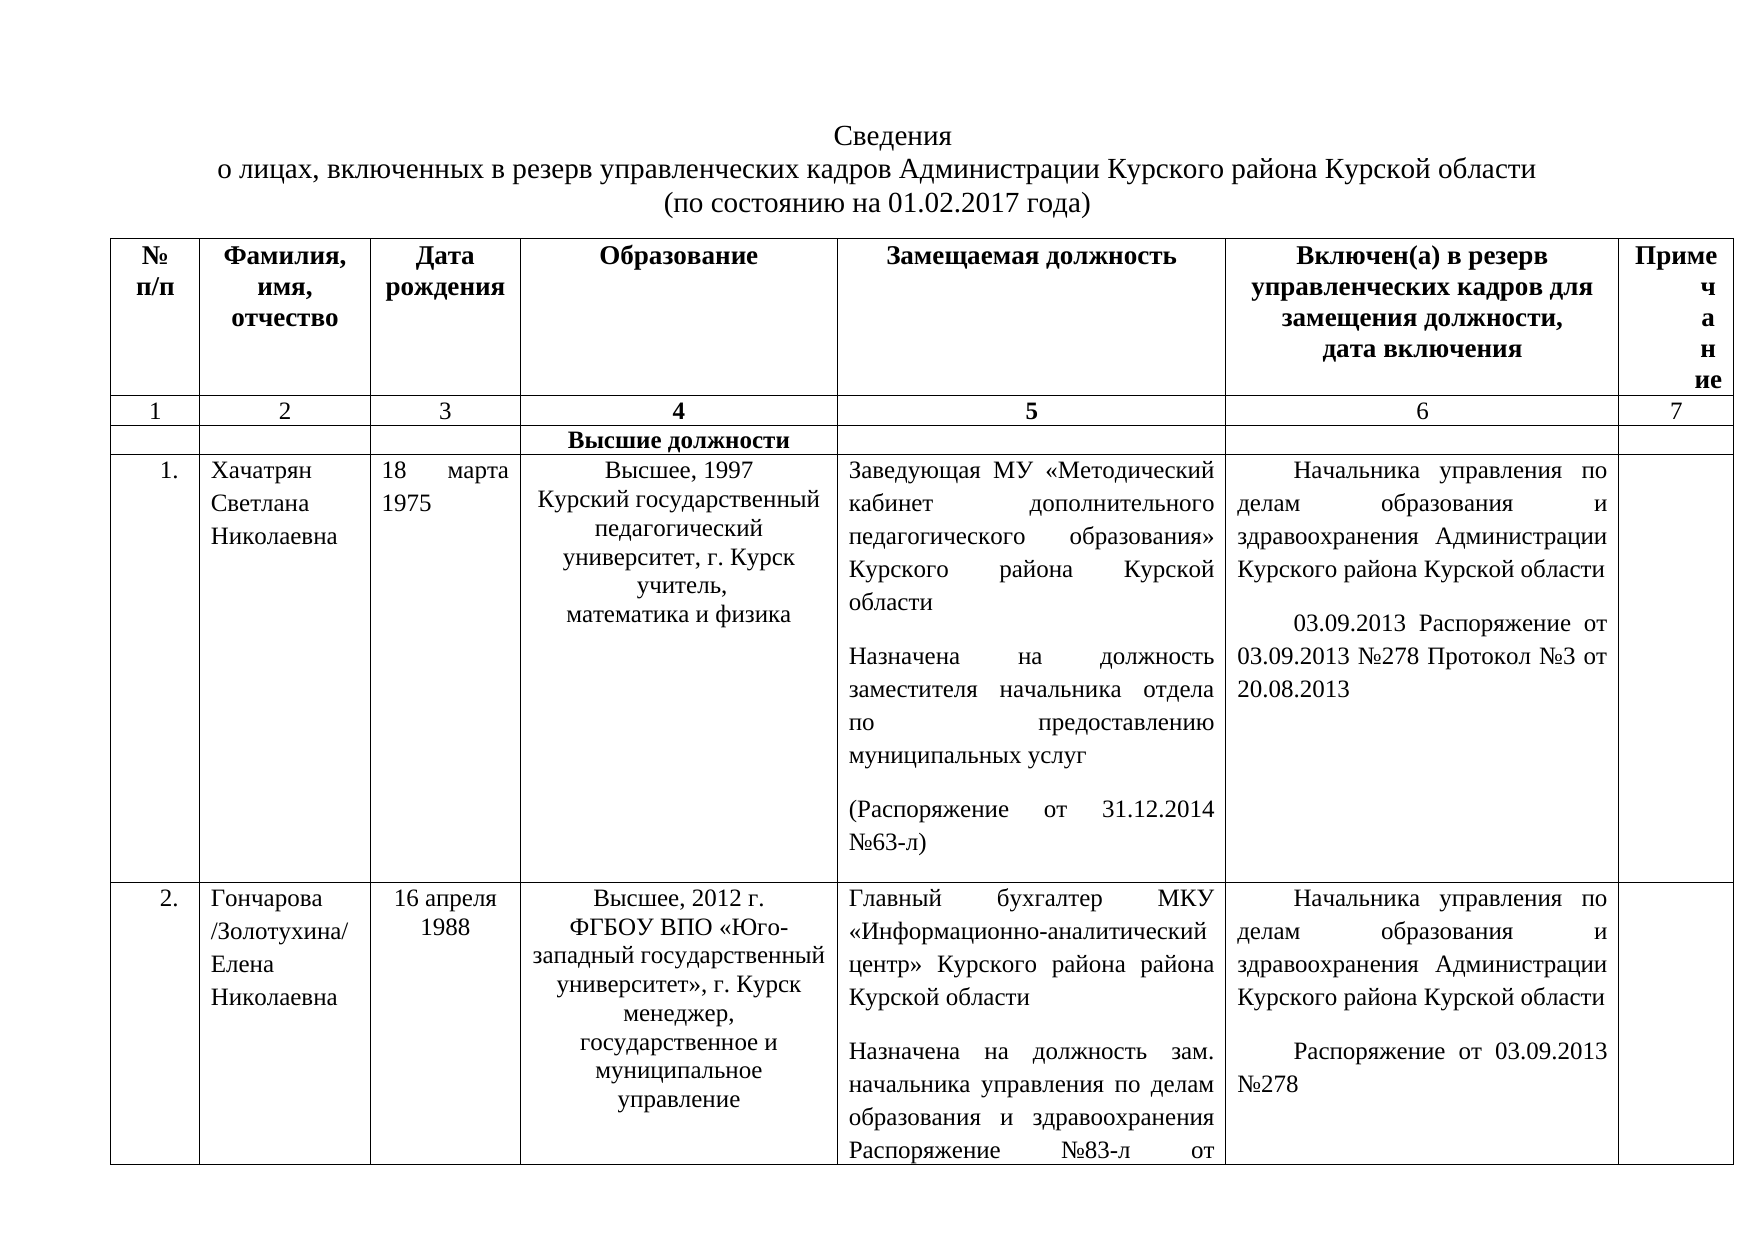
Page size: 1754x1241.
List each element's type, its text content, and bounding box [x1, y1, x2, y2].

table_cell [1619, 455, 1733, 882]
table_header Дата рождения [371, 239, 520, 395]
table_cell [838, 426, 1225, 454]
table_header Фамилия, имя, отчество [200, 239, 370, 395]
table_header Образование [521, 239, 837, 395]
text Сведения [118, 118, 1667, 152]
table_cell 7 [1619, 396, 1733, 424]
text (по состоянию на 01.02.2017 года) [118, 185, 1636, 219]
table_cell 4 [521, 396, 837, 424]
table_cell Начальника управления по делам образования и здравоохранения Администрации Курского района Курской области 03.09.2013 Распоряжение от 03.09.2013 №278 Протокол №3 от 20.08.2013 [1226, 455, 1618, 882]
table_header № п/п [111, 239, 199, 395]
table_header Замещаемая должность [838, 239, 1225, 395]
table_cell Высшие должности [521, 426, 837, 454]
table_cell [111, 883, 199, 1163]
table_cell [521, 883, 837, 1163]
table_cell [111, 426, 199, 454]
table_cell [200, 426, 370, 454]
table_cell Заведующая МУ «Методический кабинет дополнительного педагогического образования» Курского района Курской области Назначена на должность заместителя начальника отдела по предоставлению муниципальных услуг (Распоряжение от 31.12.2014 №63-л) [838, 455, 1225, 882]
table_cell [200, 883, 370, 1163]
table_cell 6 [1226, 396, 1618, 424]
table_cell [1619, 426, 1733, 454]
table_cell [1226, 426, 1618, 454]
table_cell 16 апреля 1988 [371, 883, 520, 1163]
table_cell [111, 455, 199, 882]
table_cell 18 марта 1975 [371, 455, 520, 882]
table_cell Хачатрян Светлана Николаевна [200, 455, 370, 882]
table_header Примечание [1619, 239, 1733, 395]
text о лицах, включенных в резерв управленческих кадров Администрации Курского района Курской области [118, 152, 1636, 185]
table_cell 5 [838, 396, 1225, 424]
table_cell 3 [371, 396, 520, 424]
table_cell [1226, 883, 1618, 1163]
table_cell [1619, 883, 1733, 1163]
table_cell Высшее, 1997 Курский государственный педагогический университет, г. Курск учитель, математика и физика [521, 455, 837, 882]
table_cell 1 [111, 396, 199, 424]
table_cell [838, 883, 1225, 1163]
table_header Включен(а) в резерв управленческих кадров для замещения должности, дата включения [1226, 239, 1618, 395]
table_cell 2 [200, 396, 370, 424]
table_cell [371, 426, 520, 454]
